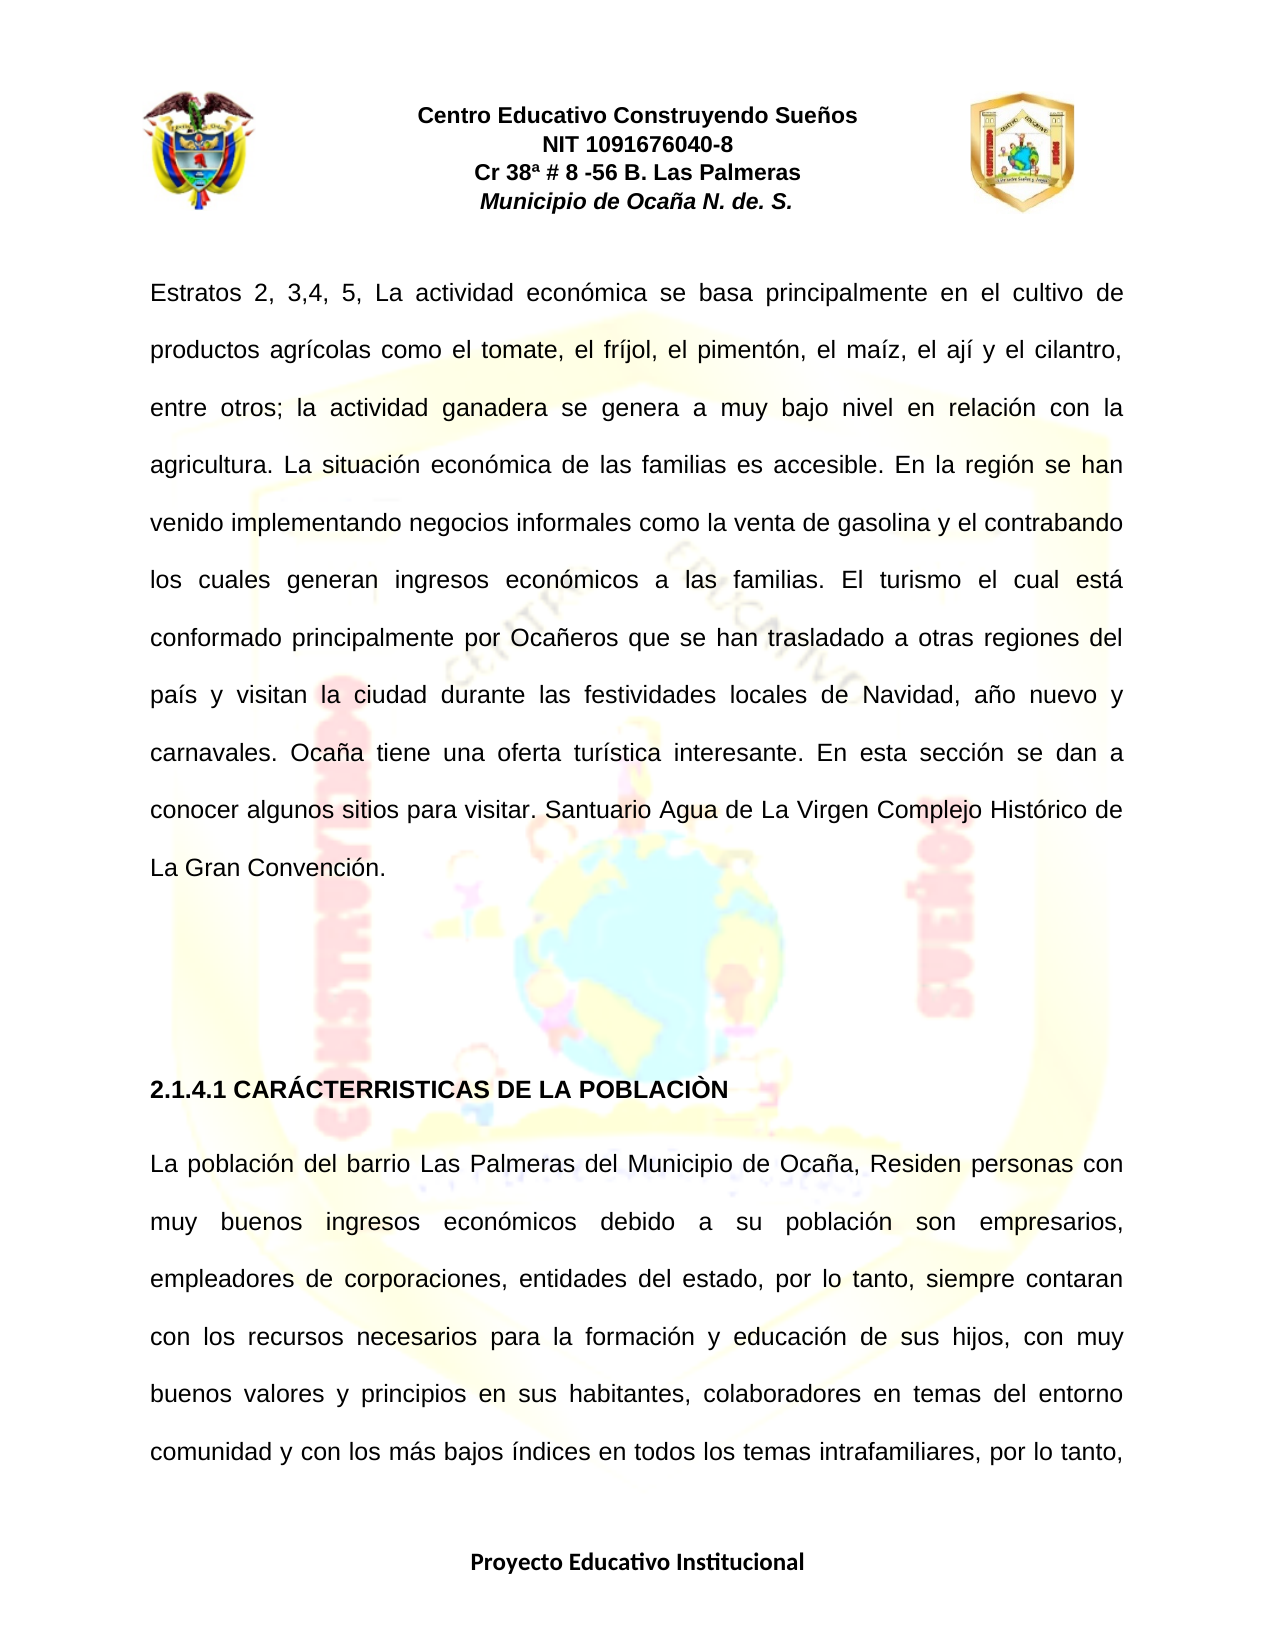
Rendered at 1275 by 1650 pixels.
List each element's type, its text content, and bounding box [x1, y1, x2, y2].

text Los niveles socioeconómicos a que pertenecen las familias de los estudiantes que se encuentran matriculados en el Centro Educativo son: medio-medio y medio-Alto, Alto, Estratos 2, 3,4, 5, La actividad económica se basa principalmente en el cultivo de productos agrícolas como el tomate, el fríjol, el pimentón, el maíz, el ají y el cilantro, entre otros; la actividad ganadera se genera a muy bajo nivel en relación con la agricultura. La situación económica de las familias es accesible. En la región se han venido implementando negocios informales como la venta de gasolina y el contrabando los cuales generan ingresos económicos a las familias. El turismo el cual está conformado principalmente por Ocañeros que se han trasladado a otras regiones del país y visitan la ciudad durante las festividades locales de Navidad, año nuevo y carnavales. Ocaña tiene una oferta turística interesante. En esta sección se dan a conocer algunos sitios para visitar. Santuario Agua de La Virgen Complejo Histórico de La Gran Convención. [150, 409, 1125, 1128]
picture [970, 91, 1075, 214]
picture [126, 89, 270, 224]
text 2.1.4.1 CARÁCTERRISTICAS DE LA POBLACIÒN [150, 1322, 1125, 1351]
